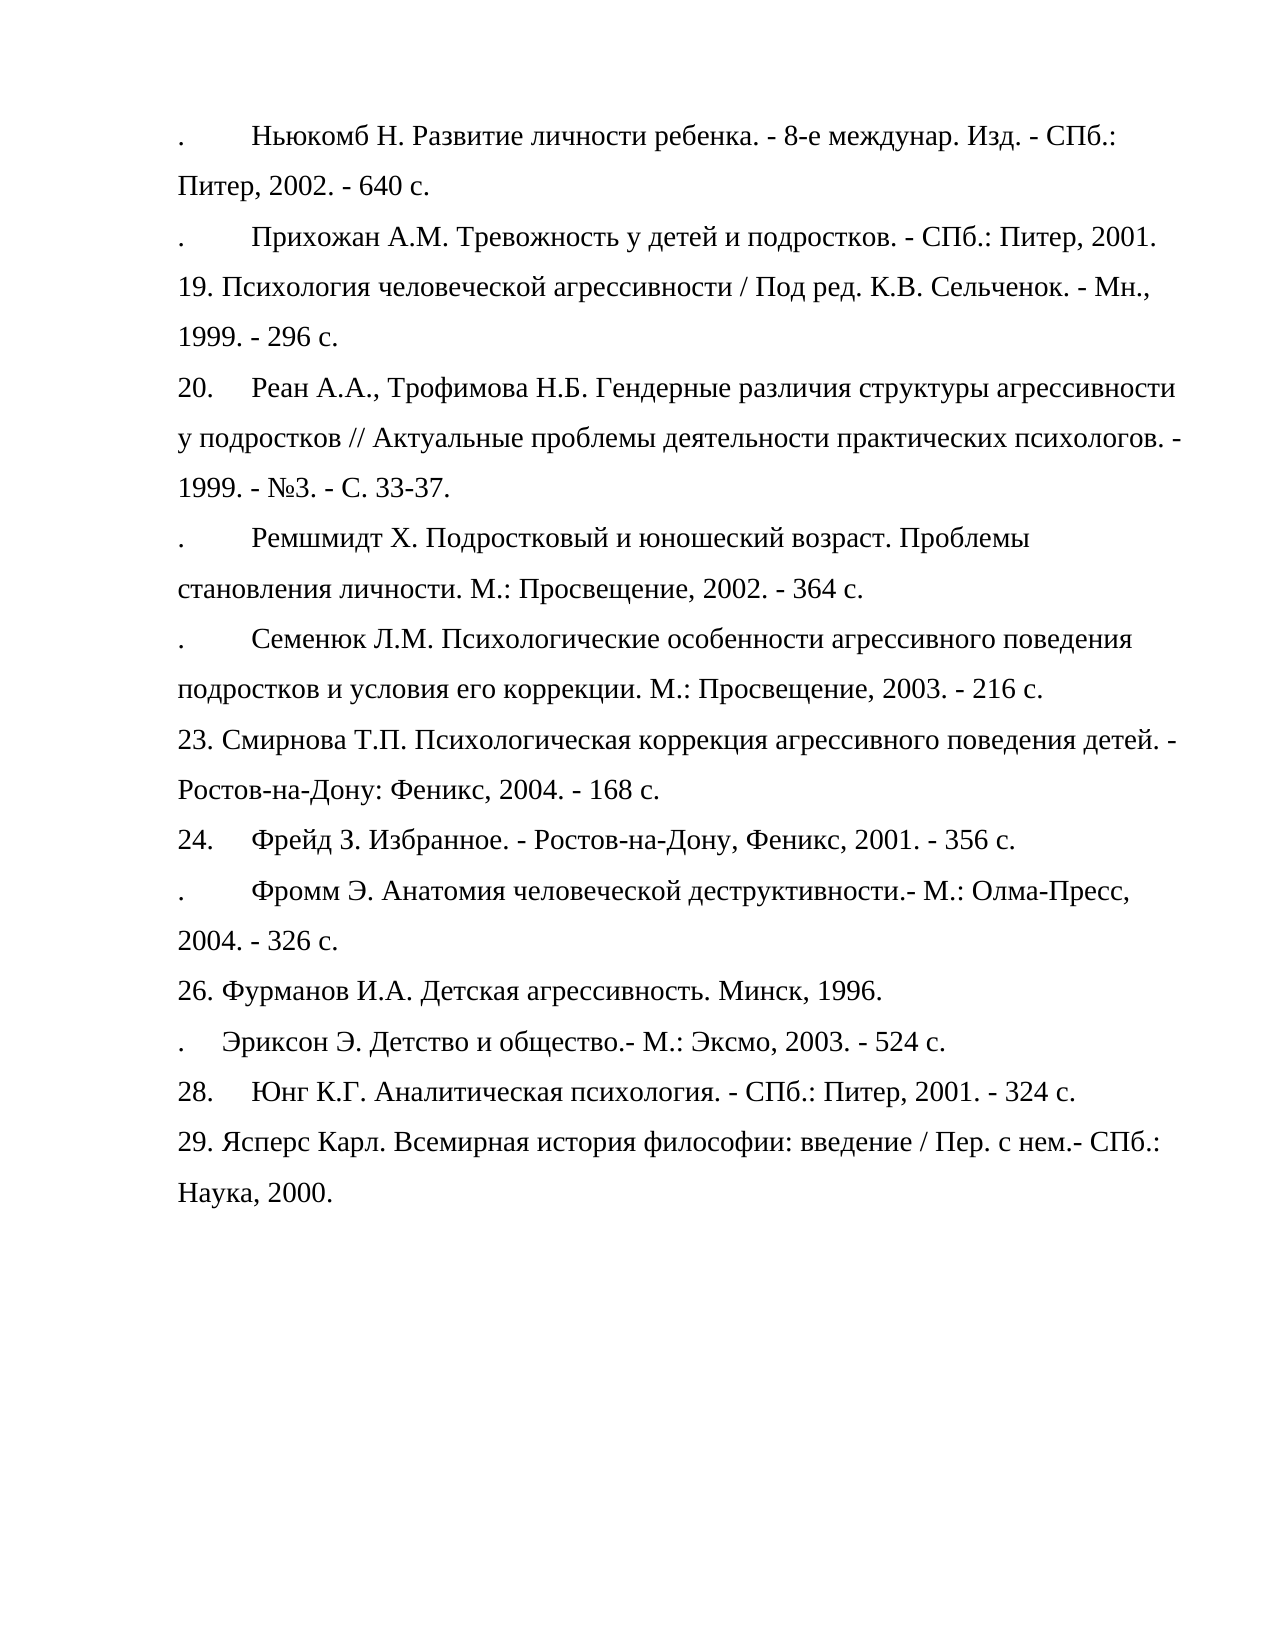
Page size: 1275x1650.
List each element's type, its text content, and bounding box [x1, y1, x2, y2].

text 23. Смирнова Т.П. Психологическая коррекция агрессивного поведения детей. - Ростов-на-Дону: Феникс, 2004. - 168 с. [177, 722, 1186, 806]
text 19. Психология человеческой агрессивности / Под ред. К.В. Сельченок. - Мн., 1999. - 296 с. [177, 269, 1186, 353]
text . Семенюк Л.М. Психологические особенности агрессивного поведения подростков и условия его коррекции. М.: Просвещение, 2003. - 216 с. [177, 621, 1186, 705]
text . Ремшмидт X. Подростковый и юношеский возраст. Проблемы становления личности. М.: Просвещение, 2002. - 364 с. [177, 521, 1186, 604]
text . Фромм Э. Анатомия человеческой деструктивности.- М.: Олма-Пресс, 2004. - 326 с. [177, 873, 1186, 957]
text 29. Ясперс Карл. Всемирная история философии: введение / Пер. с нем.- СПб.: Наука, 2000. [177, 1124, 1186, 1208]
text . Прихожан А.М. Тревожность у детей и подростков. - СПб.: Питер, 2001. [177, 219, 1186, 252]
text . Ньюкомб Н. Развитие личности ребенка. - 8-е междунар. Изд. - СПб.: Питер, 2002. - 640 с. [177, 118, 1186, 202]
text 26. Фурманов И.А. Детская агрессивность. Минск, 1996. [177, 973, 1186, 1007]
text 20. Реан А.А., Трофимова Н.Б. Гендерные различия структуры агрессивности у подростков // Актуальные проблемы деятельности практических психологов. - 1999. - №3. - С. 33-37. [177, 370, 1186, 504]
text 28. Юнг К.Г. Аналитическая психология. - СПб.: Питер, 2001. - 324 с. [177, 1074, 1186, 1108]
text . Эриксон Э. Детство и общество.- М.: Эксмо, 2003. - 524 с. [177, 1024, 1186, 1057]
text 24. Фрейд З. Избранное. - Ростов-на-Дону, Феникс, 2001. - 356 с. [177, 822, 1186, 856]
